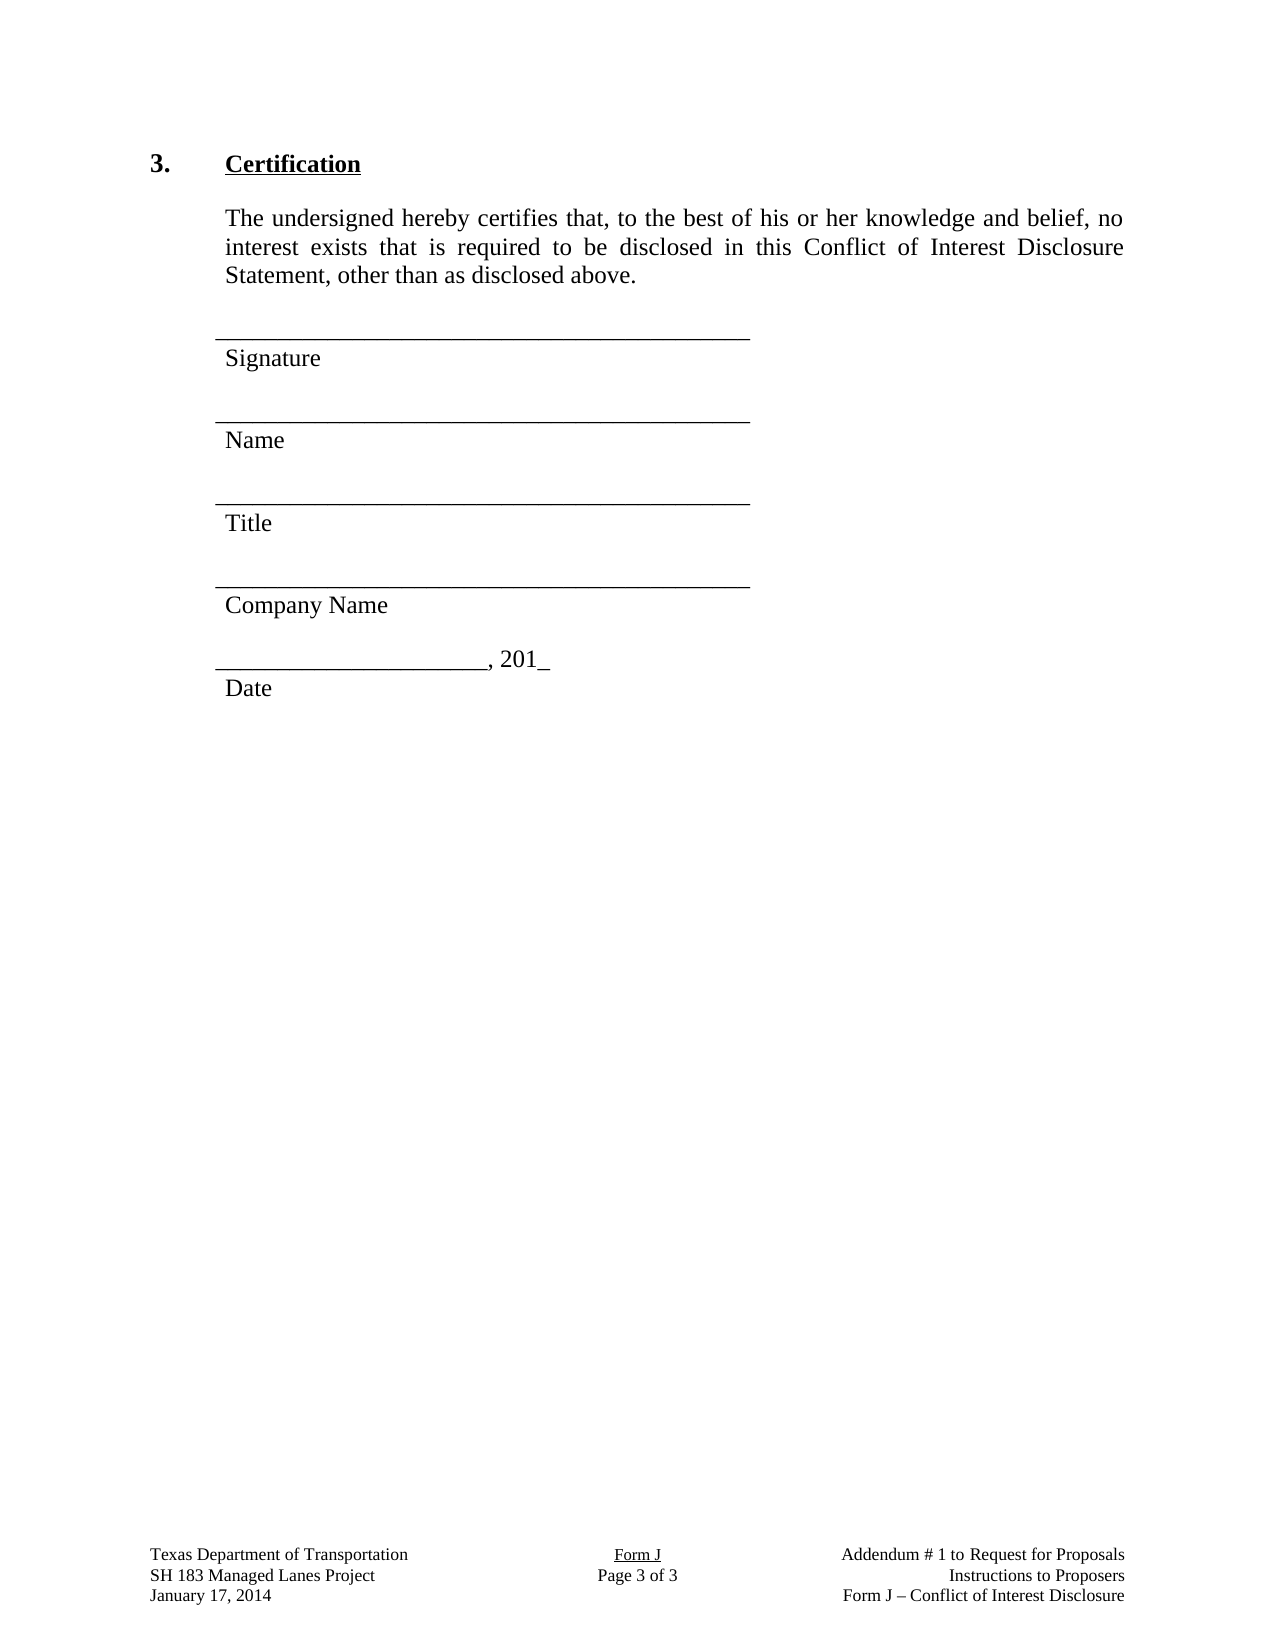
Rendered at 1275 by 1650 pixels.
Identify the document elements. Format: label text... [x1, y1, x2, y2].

text Name [225, 425, 1125, 454]
text Signature [225, 343, 1125, 372]
text Date [225, 673, 1125, 702]
text The undersigned hereby certifies that, to the best of his or her knowledge and belief, no interest exists that is required to be disclosed in this Conflict of Interest Disclosure Statement, other than as disclosed above. [225, 203, 1125, 289]
text Certification [150, 150, 1125, 178]
text , 201_ [216, 644, 1125, 673]
text Company Name [225, 590, 1125, 619]
text Title [225, 508, 1125, 537]
